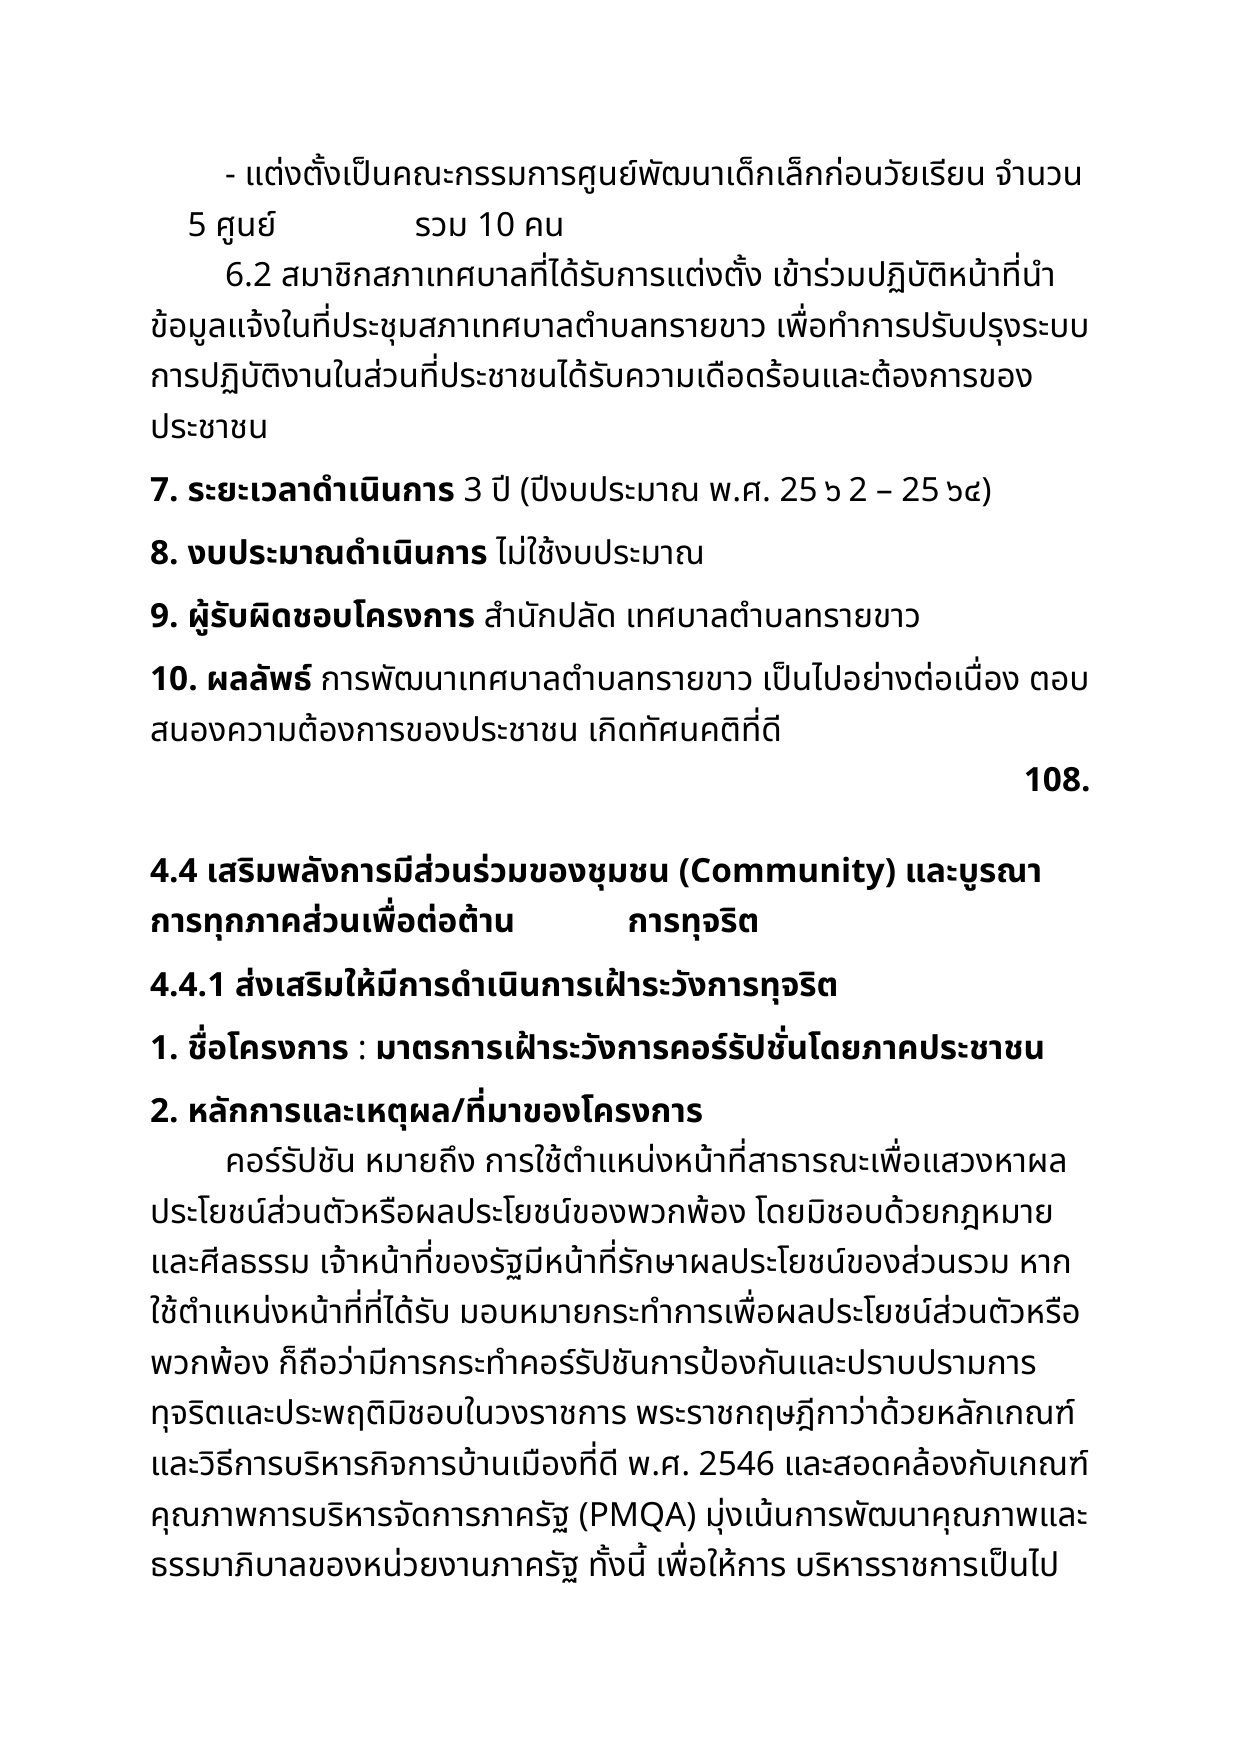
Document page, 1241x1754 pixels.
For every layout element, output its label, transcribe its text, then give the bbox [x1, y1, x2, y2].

text 6.2 สมาชิกสภาเทศบาลที่ได้รับการแต่งตั้ง เข้าร่วมปฏิบัติหน้าที่นําข้อมูลแจ้งในที่ประชุมสภาเทศบาลตำบลทรายขาว เพื่อทําการปรับปรุงระบบการปฏิบัติงานในส่วนที่ประชาชนได้รับความเดือดร้อนและต้องการของประชาชน [150, 251, 1090, 453]
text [150, 1137, 1090, 1591]
text - แต่งตั้งเป็นคณะกรรมการศูนย์พัฒนาเด็กเล็กก่อนวัยเรียน จํานวน 5 ศูนย์ รวม 10 คน [187, 150, 1090, 251]
text 7. ระยะเวลาดําเนินการ 3 ปี (ปีงบประมาณ พ.ศ. 25๖2 – 25๖๔) [150, 466, 1090, 516]
text 2. หลักการและเหตุผล/ที่มาของโครงการ [150, 1087, 1090, 1137]
text 9. ผู้รับผิดชอบโครงการ สำนักปลัด เทศบาลตำบลทรายขาว [150, 592, 1090, 642]
text 10. ผลลัพธ์ การพัฒนาเทศบาลตำบลทรายขาว เป็นไปอย่างต่อเนื่อง ตอบสนองความต้องการของประชาชน เกิดทัศนคติที่ดี [150, 655, 1090, 756]
text 108. [150, 756, 1090, 801]
text 1. ชื่อโครงการ : มาตรการเฝ้าระวังการคอร์รัปชั่นโดยภาคประชาชน [150, 1023, 1090, 1074]
text 4.4.1 ส่งเสริมให้มีการดําเนินการเฝ้าระวังการทุจริต [150, 960, 1090, 1011]
text 4.4 เสริมพลังการมีส่วนร่วมของชุมชน (Community) และบูรณาการทุกภาคส่วนเพื่อต่อต้าน การทุจริต [150, 847, 1090, 948]
text 8. งบประมาณดําเนินการ ไม่ใช้งบประมาณ [150, 529, 1090, 579]
